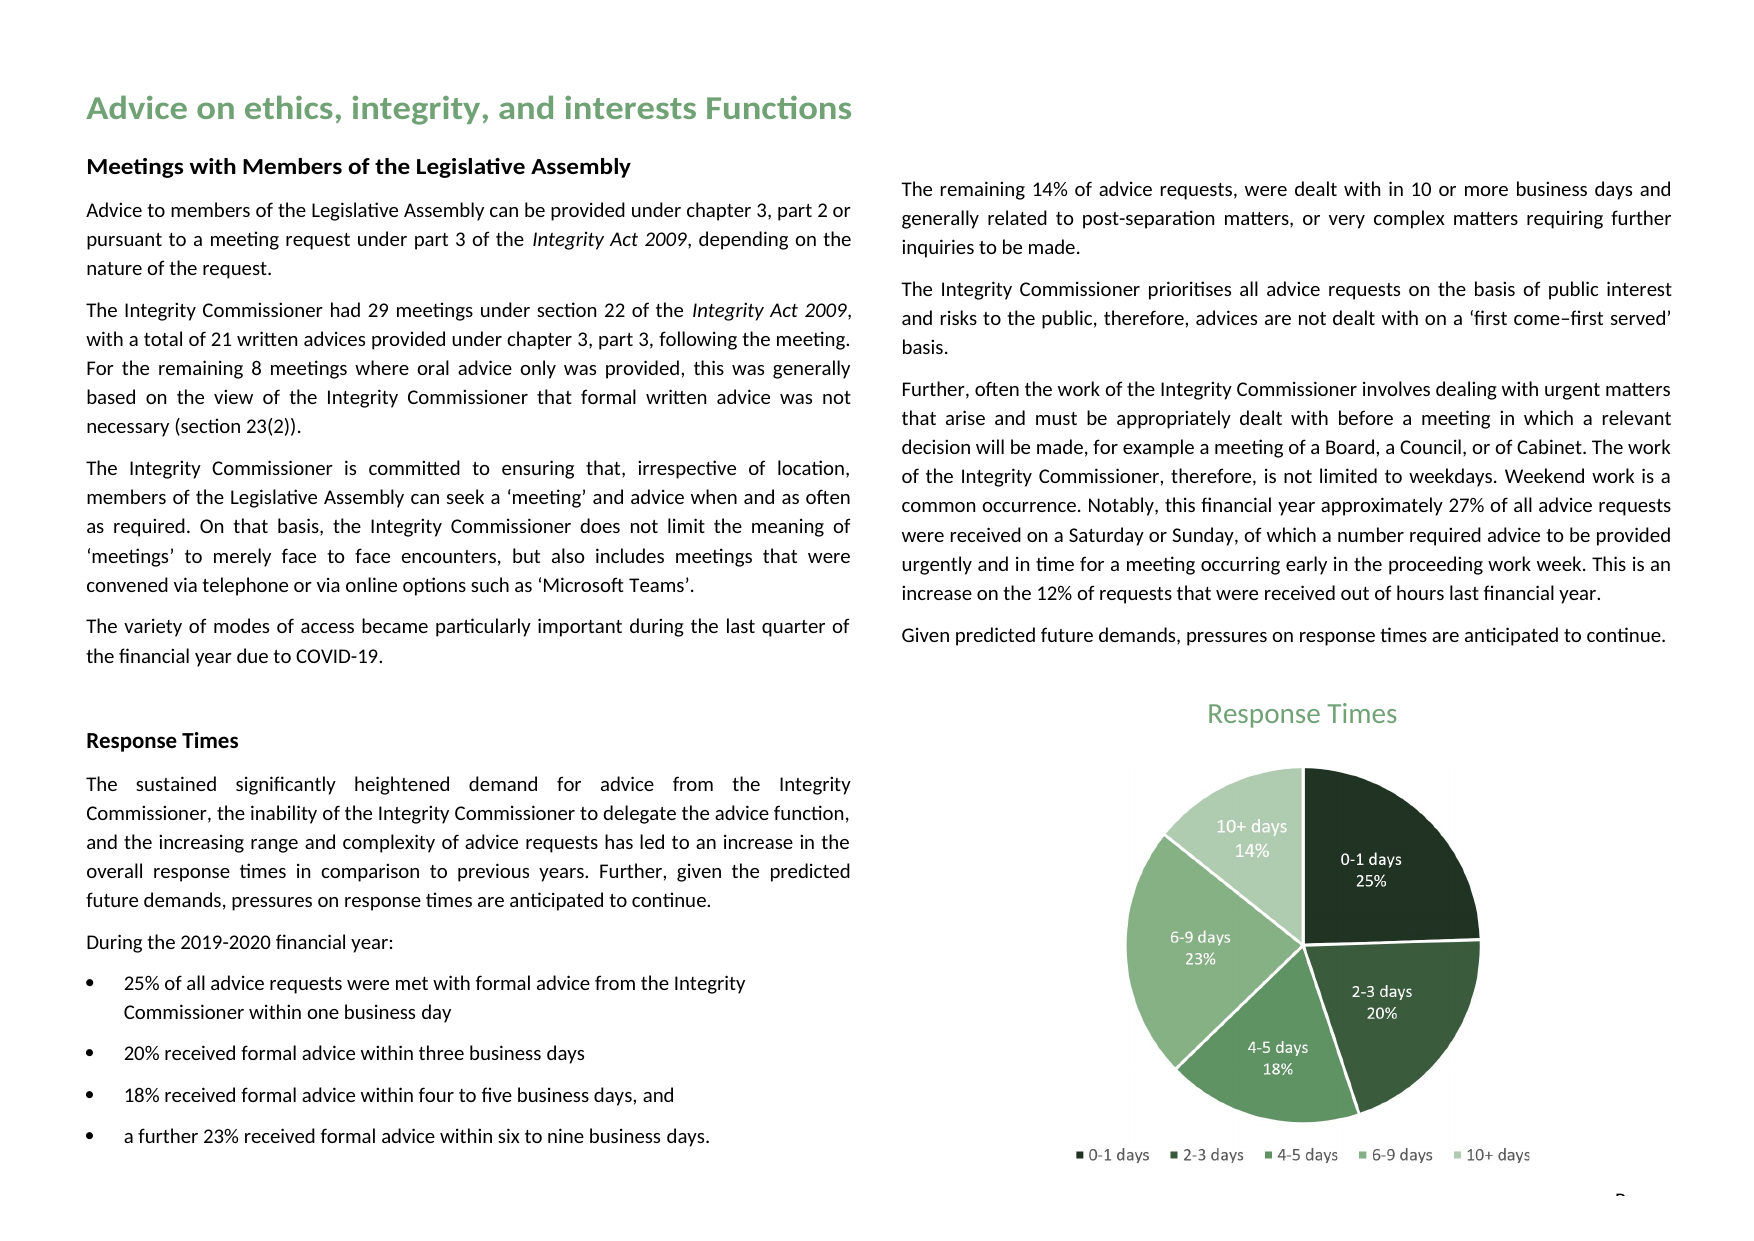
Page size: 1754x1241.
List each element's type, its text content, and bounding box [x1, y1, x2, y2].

text The variety of modes of access became particularly important during the last quarter of the financial year due to COVID-19. [86, 614, 851, 668]
text The Integrity Commissioner is committed to ensuring that, irrespective of location, members of the Legislative Assembly can seek a ‘meeting’ and advice when and as often as required. On that basis, the Integrity Commissioner does not limit the meaning of ‘meetings’ to merely face to face encounters, but also includes meetings that were convened via telephone or via online options such as ‘Microsoft Teams’. [86, 455, 852, 597]
picture [1076, 768, 1530, 1163]
list a further 23% received formal advice within six to nine business days. [86, 1123, 856, 1149]
text Given predicted future demands, pressures on response times are anticipated to continue. [901, 622, 1689, 647]
subtitle Response Times [86, 727, 856, 754]
subtitle Advice on ethics, integrity, and interests Functions [86, 87, 1689, 128]
subtitle Meetings with Members of the Legislative Assembly [86, 152, 856, 180]
text Advice to members of the Legislative Assembly can be provided under chapter 3, part 2 or pursuant to a meeting request under part 3 of the Integrity Act 2009, depending on the nature of the request. [86, 197, 852, 281]
text Response Times [1205, 695, 1399, 731]
text The Integrity Commissioner had 29 meetings under section 22 of the Integrity Act 2009, with a total of 21 written advices provided under chapter 3, part 3, following the meeting. For the remaining 8 meetings where oral advice only was provided, this was generally based on the view of the Integrity Commissioner that formal written advice was not necessary (section 23(2)). [86, 297, 852, 439]
text The Integrity Commissioner prioritises all advice requests on the basis of public interest and risks to the public, therefore, advices are not dealt with on a ‘first come–first served’ basis. [901, 276, 1673, 360]
text During the 2019-2020 financial year: [86, 929, 856, 955]
list 18% received formal advice within four to five business days, and [86, 1082, 856, 1107]
text Further, often the work of the Integrity Commissioner involves dealing with urgent matters that arise and must be appropriately dealt with before a meeting in which a relevant decision will be made, for example a meeting of a Board, a Council, or of Cabinet. The work of the Integrity Commissioner, therefore, is not limited to weekdays. Weekend work is a common occurrence. Notably, this financial year approximately 27% of all advice requests were received on a Saturday or Sunday, of which a number required advice to be provided urgently and in time for a meeting occurring early in the proceeding work week. This is an increase on the 12% of requests that were received out of hours last financial year. [901, 376, 1673, 606]
text The remaining 14% of advice requests, were dealt with in 10 or more business days and generally related to post-separation matters, or very complex matters requiring further inquiries to be made. [901, 176, 1673, 260]
text The sustained significantly heightened demand for advice from the Integrity Commissioner, the inability of the Integrity Commissioner to delegate the advice function, and the increasing range and complexity of advice requests has led to an increase in the overall response times in comparison to previous years. Further, given the predicted future demands, pressures on response times are anticipated to continue. [86, 771, 852, 913]
list 25% of all advice requests were met with formal advice from the Integrity Commissioner within one business day [86, 971, 851, 1025]
list 20% received formal advice within three business days [86, 1041, 856, 1066]
